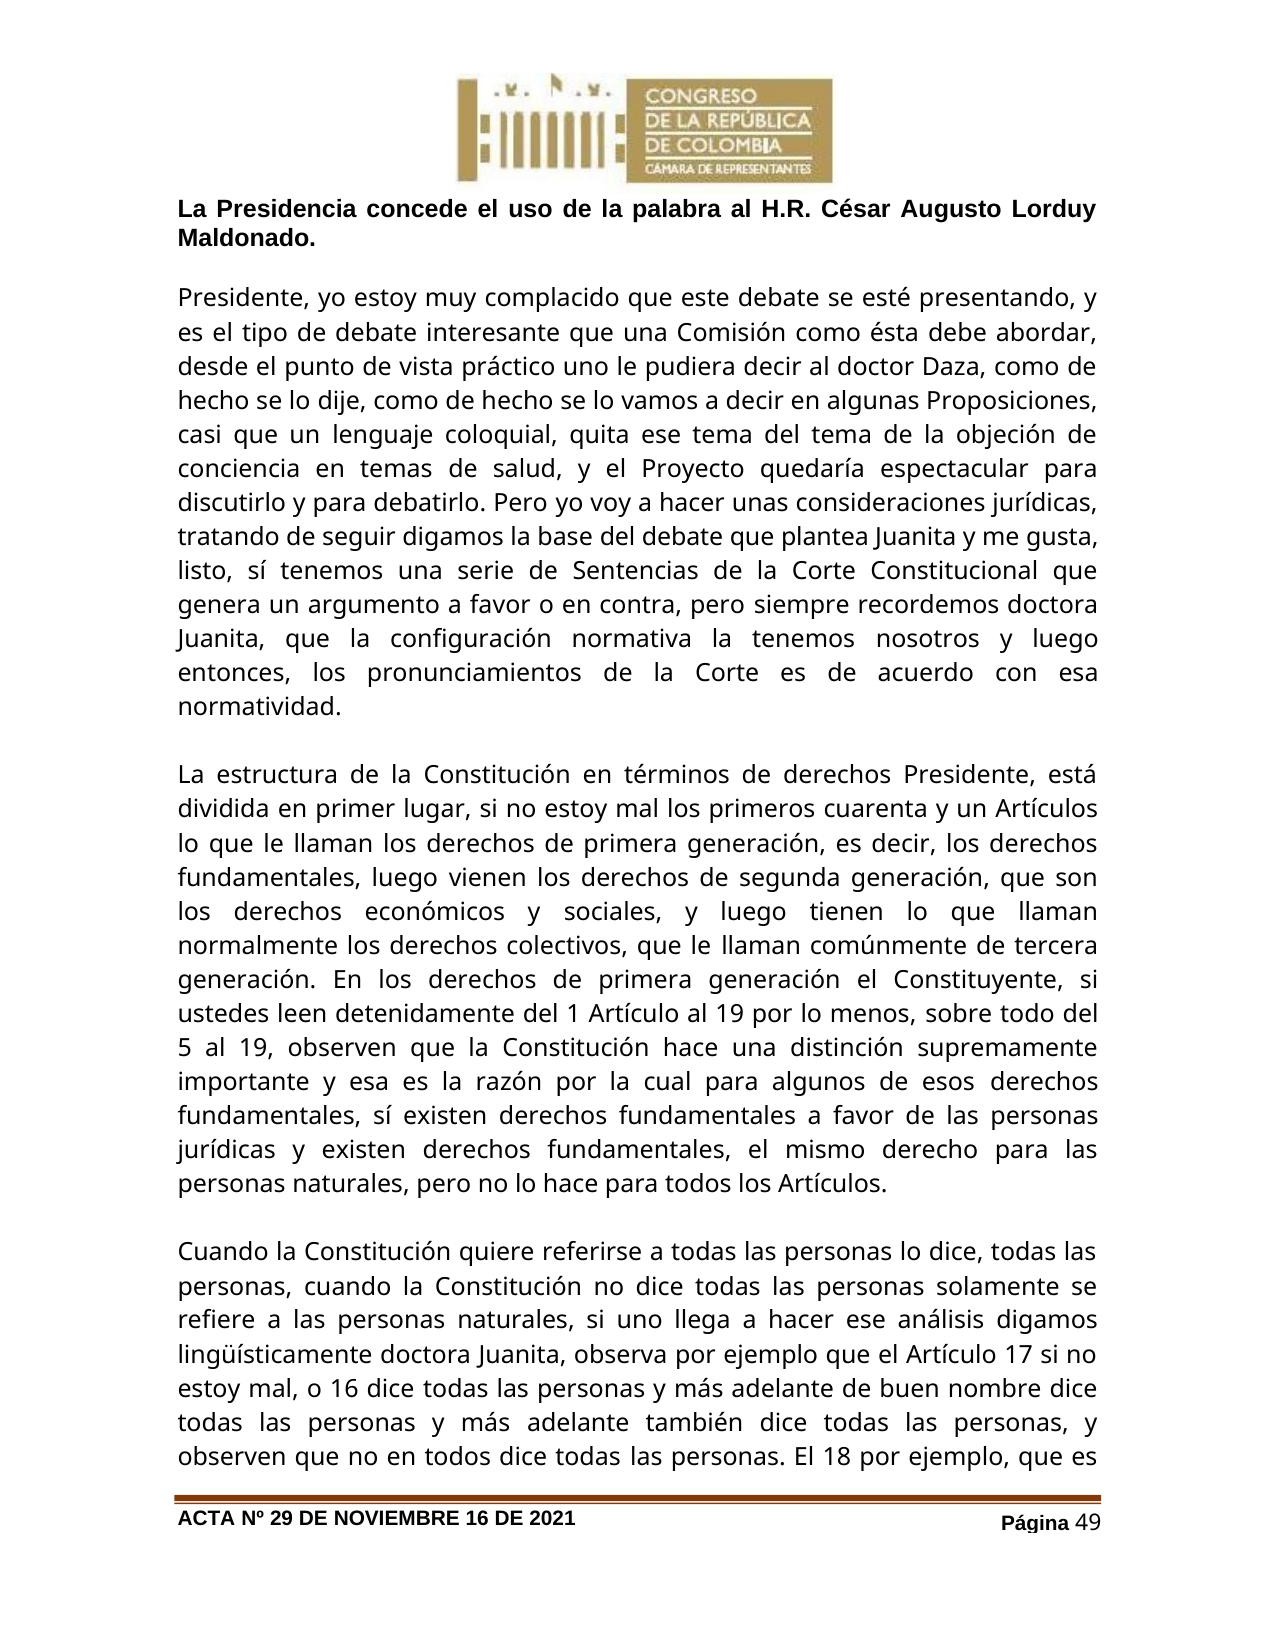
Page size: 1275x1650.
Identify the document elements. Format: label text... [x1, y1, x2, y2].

subtitle La Presidencia concede el uso de la palabra al H.R. César Augusto Lorduy Maldonado. [177, 194, 1098, 251]
text Presidente, yo estoy muy complacido que este debate se esté presentando, y es el tipo de debate interesante que una Comisión como ésta debe abordar, desde el punto de vista práctico uno le pudiera decir al doctor Daza, como de hecho se lo dije, como de hecho se lo vamos a decir en algunas Proposiciones, casi que un lenguaje coloquial, quita ese tema del tema de la objeción de conciencia en temas de salud, y el Proyecto quedaría espectacular para discutirlo y para debatirlo. Pero yo voy a hacer unas consideraciones jurídicas, tratando de seguir digamos la base del debate que plantea Juanita y me gusta, listo, sí tenemos una serie de Sentencias de la Corte Constitucional que genera un argumento a favor o en contra, pero siempre recordemos doctora Juanita, que la configuración normativa la tenemos nosotros y luego entonces, los pronunciamientos de la Corte es de acuerdo con esa normatividad. [177, 280, 1098, 723]
picture [454, 73, 839, 194]
text La estructura de la Constitución en términos de derechos Presidente, está dividida en primer lugar, si no estoy mal los primeros cuarenta y un Artículos lo que le llaman los derechos de primera generación, es decir, los derechos fundamentales, luego vienen los derechos de segunda generación, que son los derechos económicos y sociales, y luego tienen lo que llaman normalmente los derechos colectivos, que le llaman comúnmente de tercera generación. En los derechos de primera generación el Constituyente, si ustedes leen detenidamente del 1 Artículo al 19 por lo menos, sobre todo del 5 al 19, observen que la Constitución hace una distinción supremamente importante y esa es la razón por la cual para algunos de esos derechos fundamentales, sí existen derechos fundamentales a favor de las personas jurídicas y existen derechos fundamentales, el mismo derecho para las personas naturales, pero no lo hace para todos los Artículos. [177, 757, 1098, 1200]
